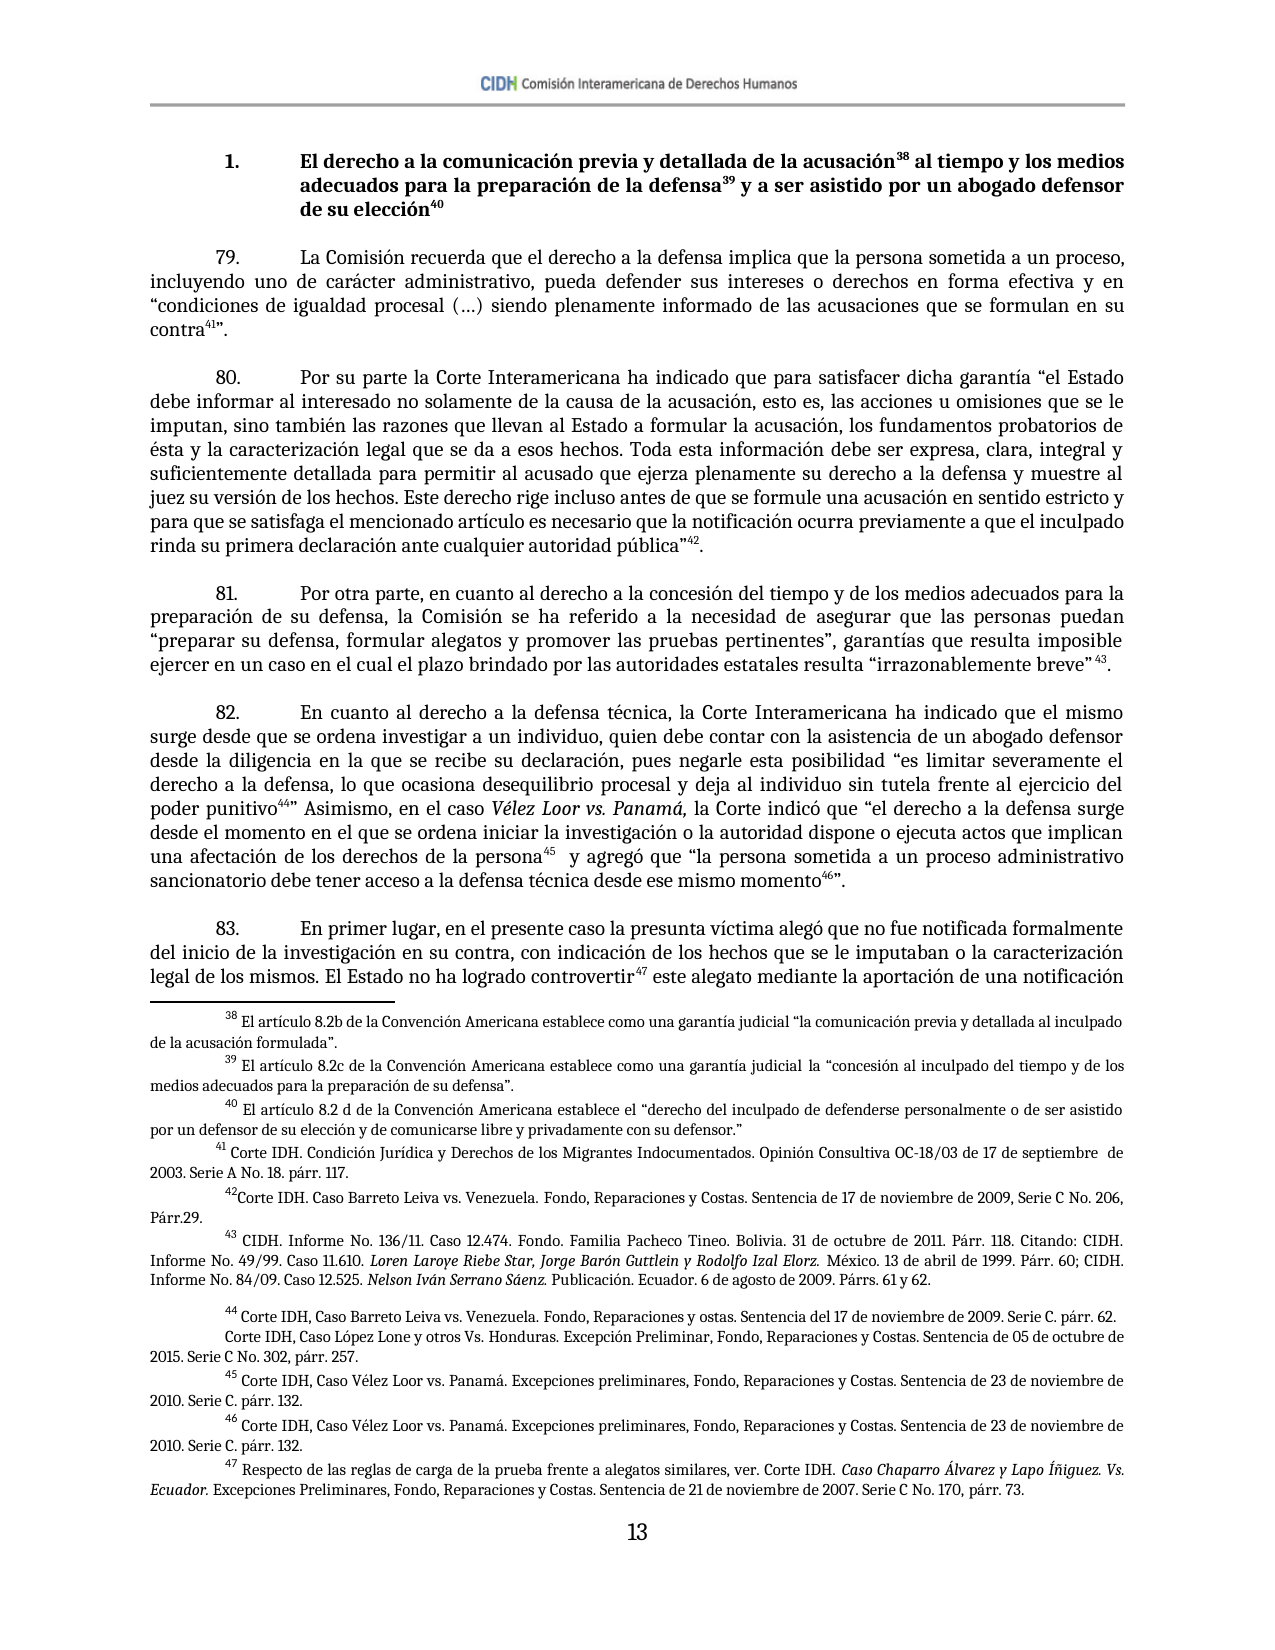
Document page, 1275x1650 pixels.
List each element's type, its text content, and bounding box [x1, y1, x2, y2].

picture [475, 75, 800, 93]
list En primer lugar, en el presente caso la presunta víctima alegó que no fue notificada formalmente del inicio de la investigación en su contra, con indicación de los hechos que se le imputaban o la caracterización legal de los mismos. El Estado no ha logrado controvertir este alegato mediante la aportación de una notificación escrita que cumpliera con los parámetros citados anteriormente. En ese sentido, el Estado no ha demostrado que el señor Mina Cuero contara con la información clara y detallada sobre la apertura de un procedimiento en su contra y sus fundamentos fácticos y legales, ni antes de rendir su declaración el 17 de septiembre de 2000, ni antes de la audiencia celebrada el 25 de octubre de 2000. [150, 917, 1125, 988]
subtitle El derecho a la comunicación previa y detallada de la acusación al tiempo y los medios adecuados para la preparación de la defensa y a ser asistido por un abogado defensor de su elección [225, 150, 1125, 222]
list En cuanto al derecho a la defensa técnica, la Corte Interamericana ha indicado que el mismo surge desde que se ordena investigar a un individuo, quien debe contar con la asistencia de un abogado defensor desde la diligencia en la que se recibe su declaración, pues negarle esta posibilidad “es limitar severamente el derecho a la defensa, lo que ocasiona desequilibrio procesal y deja al individuo sin tutela frente al ejercicio del poder punitivo” Asimismo, en el caso Vélez Loor vs. Panamá, la Corte indicó que “el derecho a la defensa surge desde el momento en el que se ordena iniciar la investigación o la autoridad dispone o ejecuta actos que implican una afectación de los derechos de la persona y agregó que “la persona sometida a un proceso administrativo sancionatorio debe tener acceso a la defensa técnica desde ese mismo momento”. [150, 701, 1125, 893]
list Por otra parte, en cuanto al derecho a la concesión del tiempo y de los medios adecuados para la preparación de su defensa, la Comisión se ha referido a la necesidad de asegurar que las personas puedan “preparar su defensa, formular alegatos y promover las pruebas pertinentes”, garantías que resulta imposible ejercer en un caso en el cual el plazo brindado por las autoridades estatales resulta “irrazonablemente breve”. [150, 581, 1125, 677]
list Por su parte la Corte Interamericana ha indicado que para satisfacer dicha garantía “el Estado debe informar al interesado no solamente de la causa de la acusación, esto es, las acciones u omisiones que se le imputan, sino también las razones que llevan al Estado a formular la acusación, los fundamentos probatorios de ésta y la caracterización legal que se da a esos hechos. Toda esta información debe ser expresa, clara, integral y suficientemente detallada para permitir al acusado que ejerza plenamente su derecho a la defensa y muestre al juez su versión de los hechos. Este derecho rige incluso antes de que se formule una acusación en sentido estricto y para que se satisfaga el mencionado artículo es necesario que la notificación ocurra previamente a que el inculpado rinda su primera declaración ante cualquier autoridad pública”. [150, 366, 1125, 557]
list La Comisión recuerda que el derecho a la defensa implica que la persona sometida a un proceso, incluyendo uno de carácter administrativo, pueda defender sus intereses o derechos en forma efectiva y en “condiciones de igualdad procesal (…) siendo plenamente informado de las acusaciones que se formulan en su contra”. [150, 246, 1125, 342]
